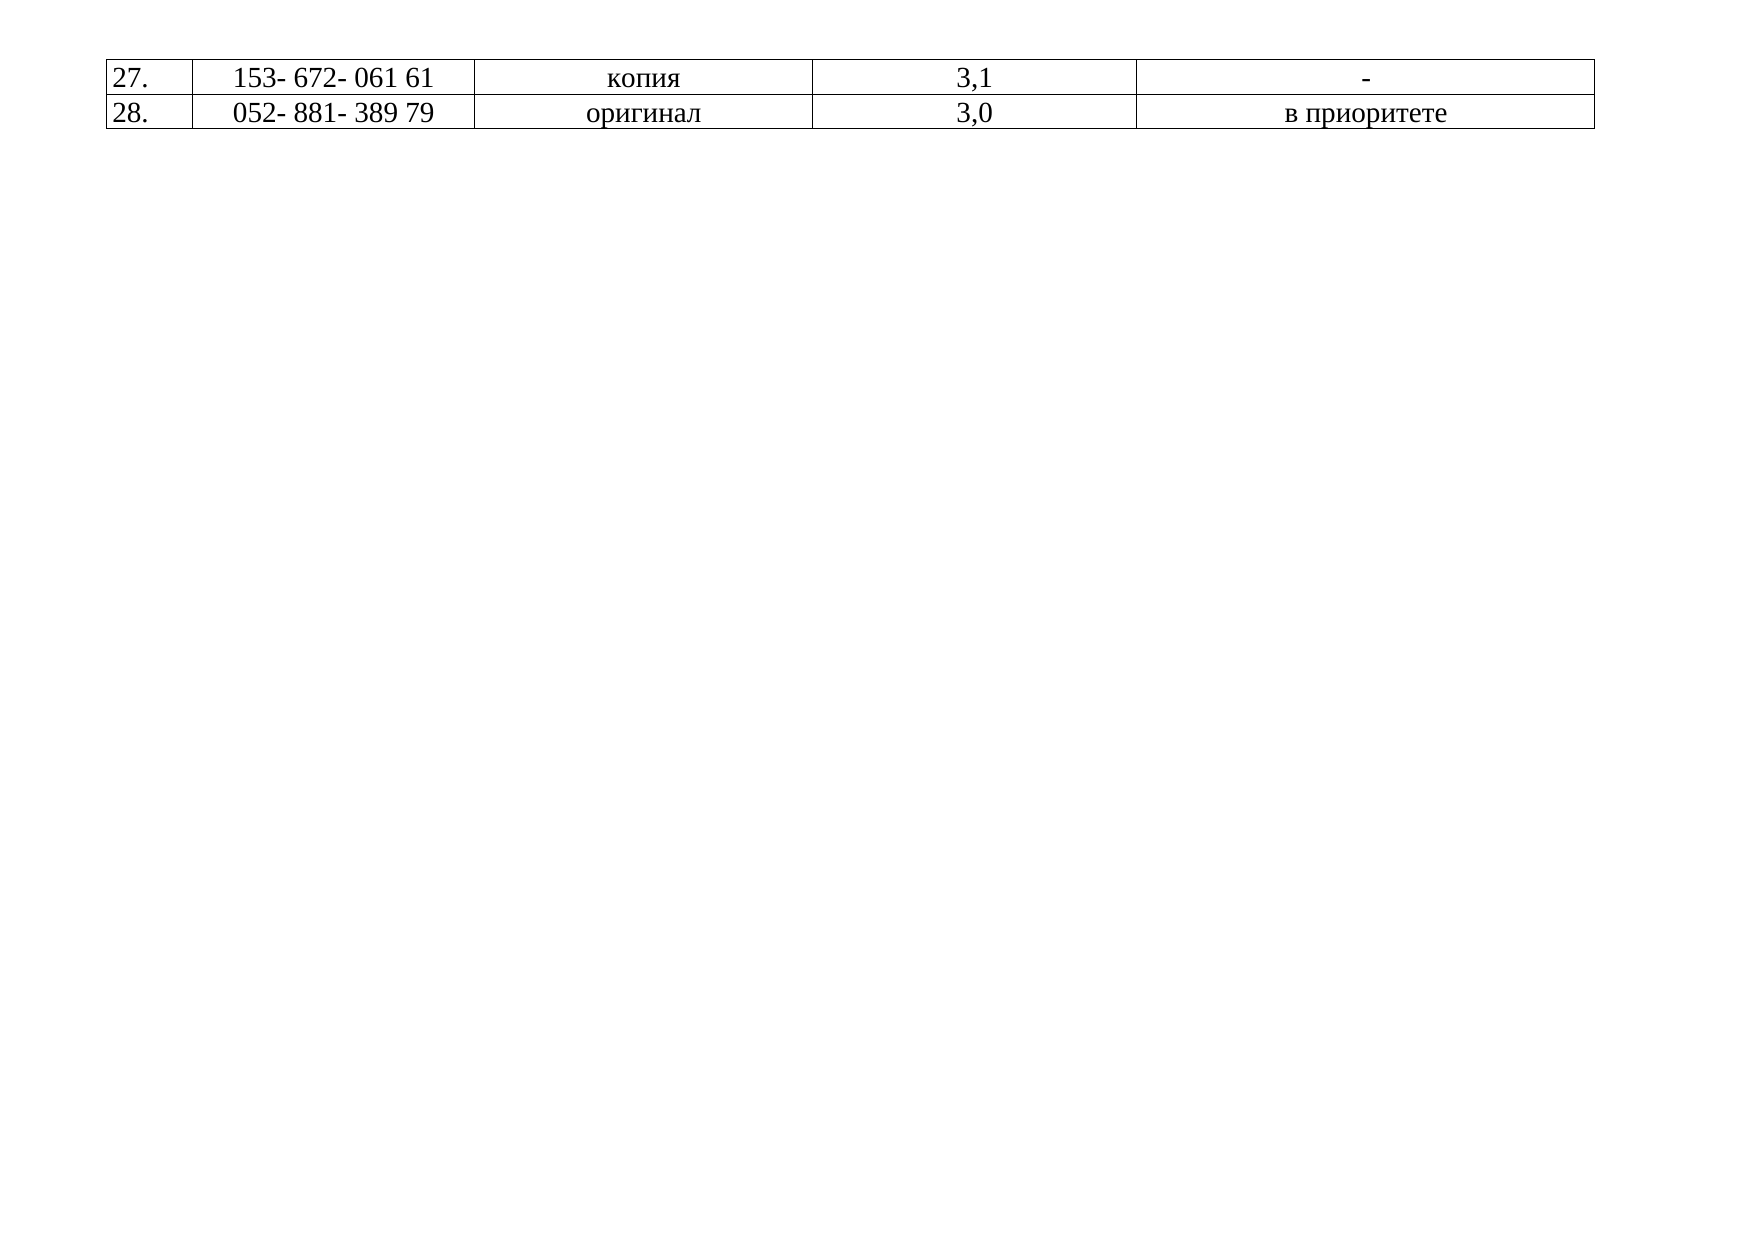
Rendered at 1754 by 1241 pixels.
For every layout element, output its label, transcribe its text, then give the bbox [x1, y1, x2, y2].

table_cell [107, 95, 192, 128]
table_cell 153- 672- 061 61 [193, 60, 474, 94]
table_cell 3,1 [813, 60, 1136, 94]
table_cell - [1137, 60, 1594, 94]
table_cell 052- 881- 389 79 [193, 95, 474, 128]
table_cell в приоритете [1137, 95, 1594, 128]
table_cell оригинал [475, 95, 812, 128]
table_cell копия [475, 60, 812, 94]
table_cell [107, 60, 192, 94]
table_cell 3,0 [813, 95, 1136, 128]
